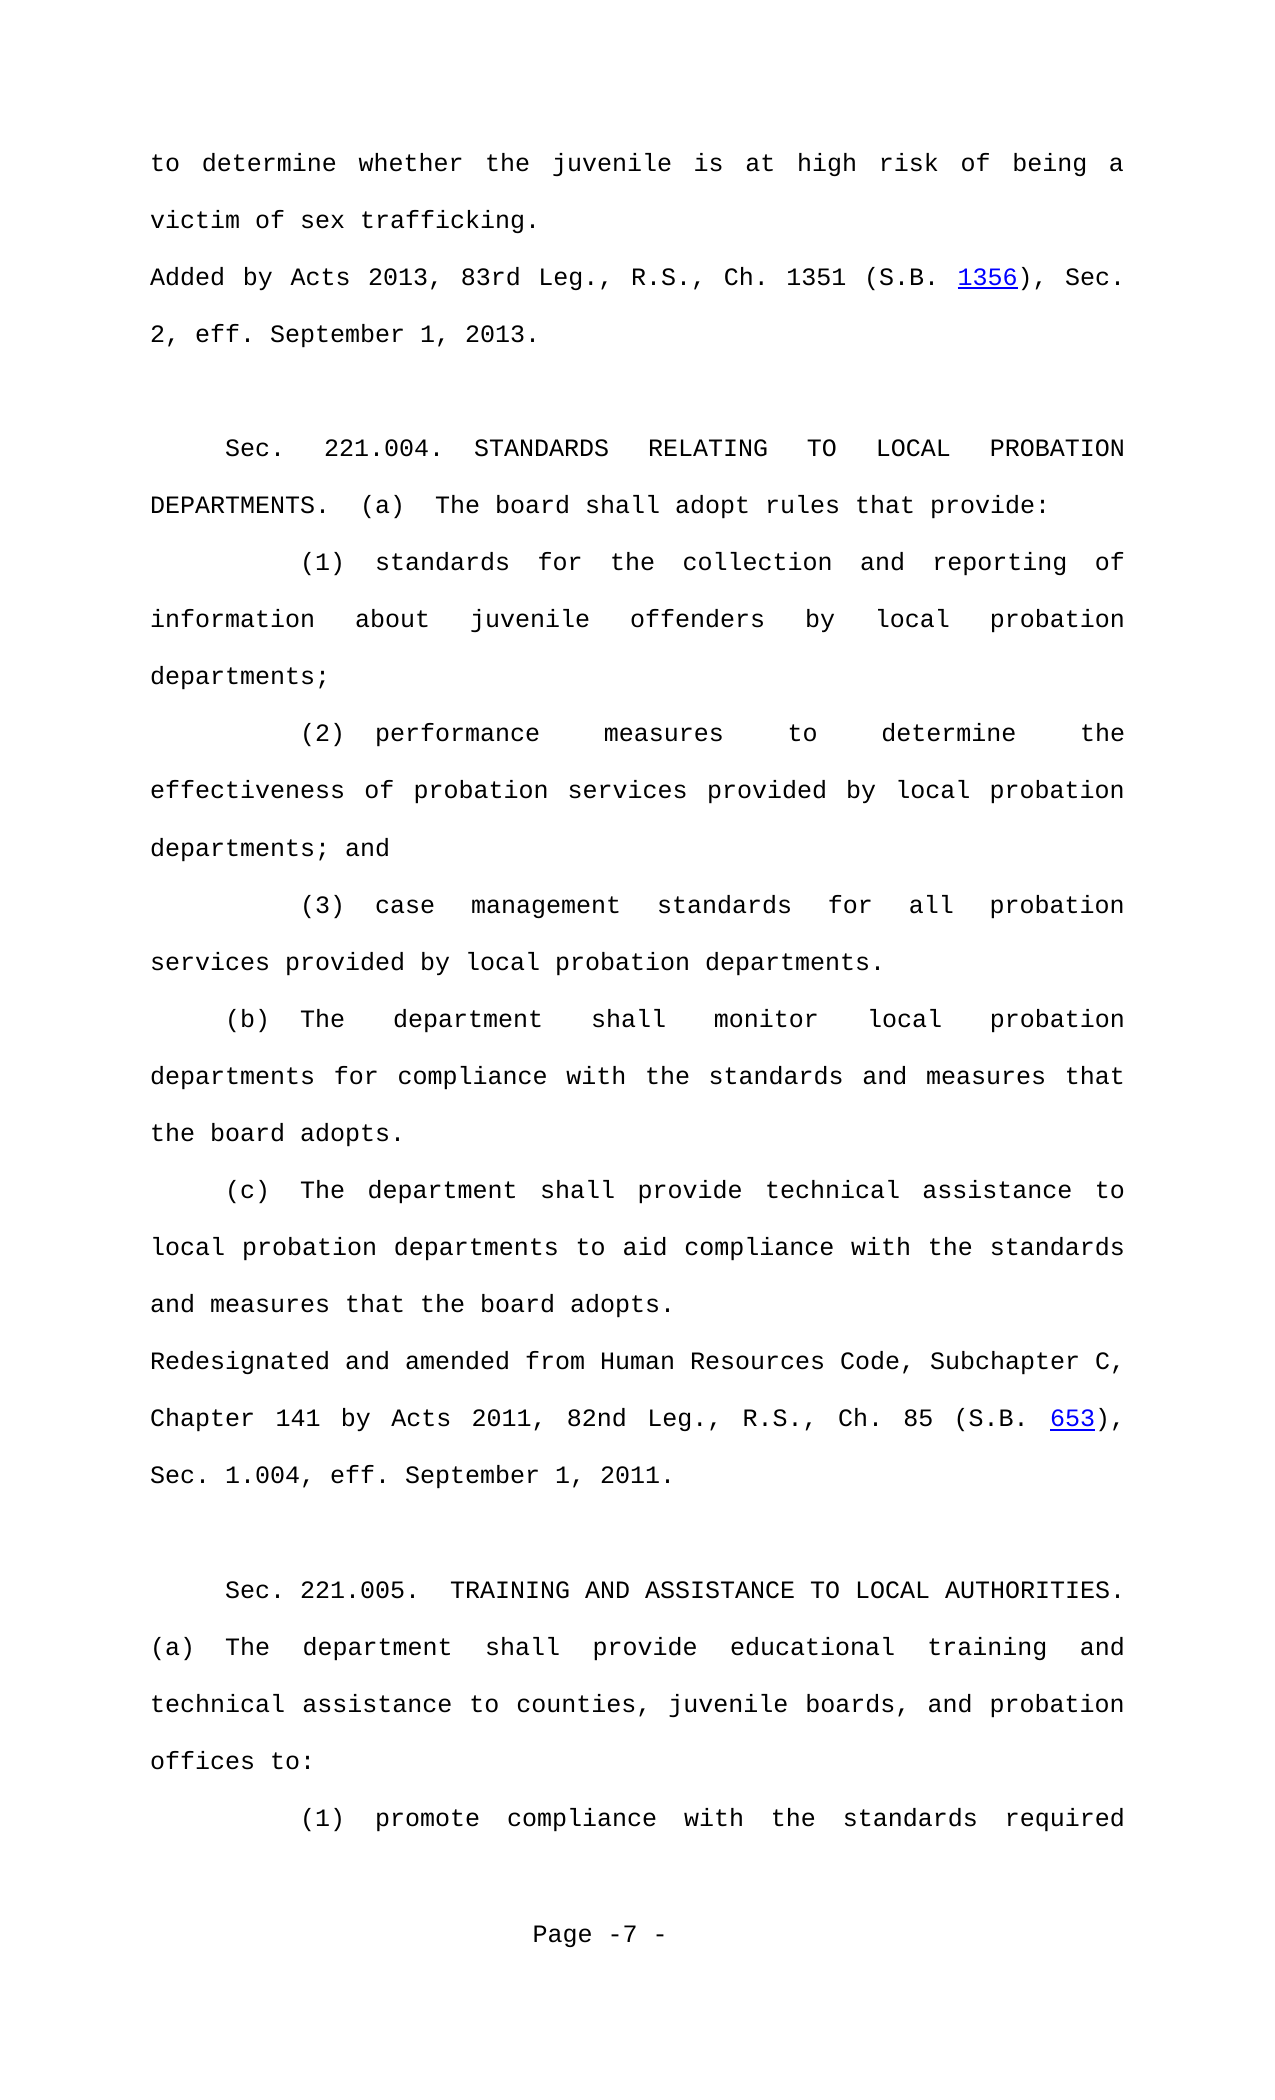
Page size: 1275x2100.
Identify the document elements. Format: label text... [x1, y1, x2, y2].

text (1) standards for the collection and reporting of information about juvenile offenders by local probation departments; [150, 549, 1125, 692]
text Redesignated and amended from Human Resources Code, Subchapter C, Chapter 141 by Acts 2011, 82nd Leg., R.S., Ch. 85 (S.B. 653), Sec. 1.004, eff. September 1, 2011. [150, 1349, 1125, 1491]
text Added by Acts 2013, 83rd Leg., R.S., Ch. 1351 (S.B. 1356), Sec. 2, eff. September 1, 2013. [150, 264, 1125, 350]
text (3) case management standards for all probation services provided by local probation departments. [150, 892, 1125, 978]
text (c) The department shall provide technical assistance to local probation departments to aid compliance with the standards and measures that the board adopts. [150, 1177, 1125, 1320]
text (2) performance measures to determine the effectiveness of probation services provided by local probation departments; and [150, 721, 1125, 863]
text Sec. 221.005. TRAINING AND ASSISTANCE TO LOCAL AUTHORITIES. (a) The department shall provide educational training and technical assistance to counties, juvenile boards, and probation offices to: [150, 1577, 1125, 1777]
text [150, 150, 1125, 236]
text Sec. 221.004. STANDARDS RELATING TO LOCAL PROBATION DEPARTMENTS. (a) The board shall adopt rules that provide: [150, 435, 1125, 521]
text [150, 1805, 1125, 1834]
text (b) The department shall monitor local probation departments for compliance with the standards and measures that the board adopts. [150, 1006, 1125, 1149]
